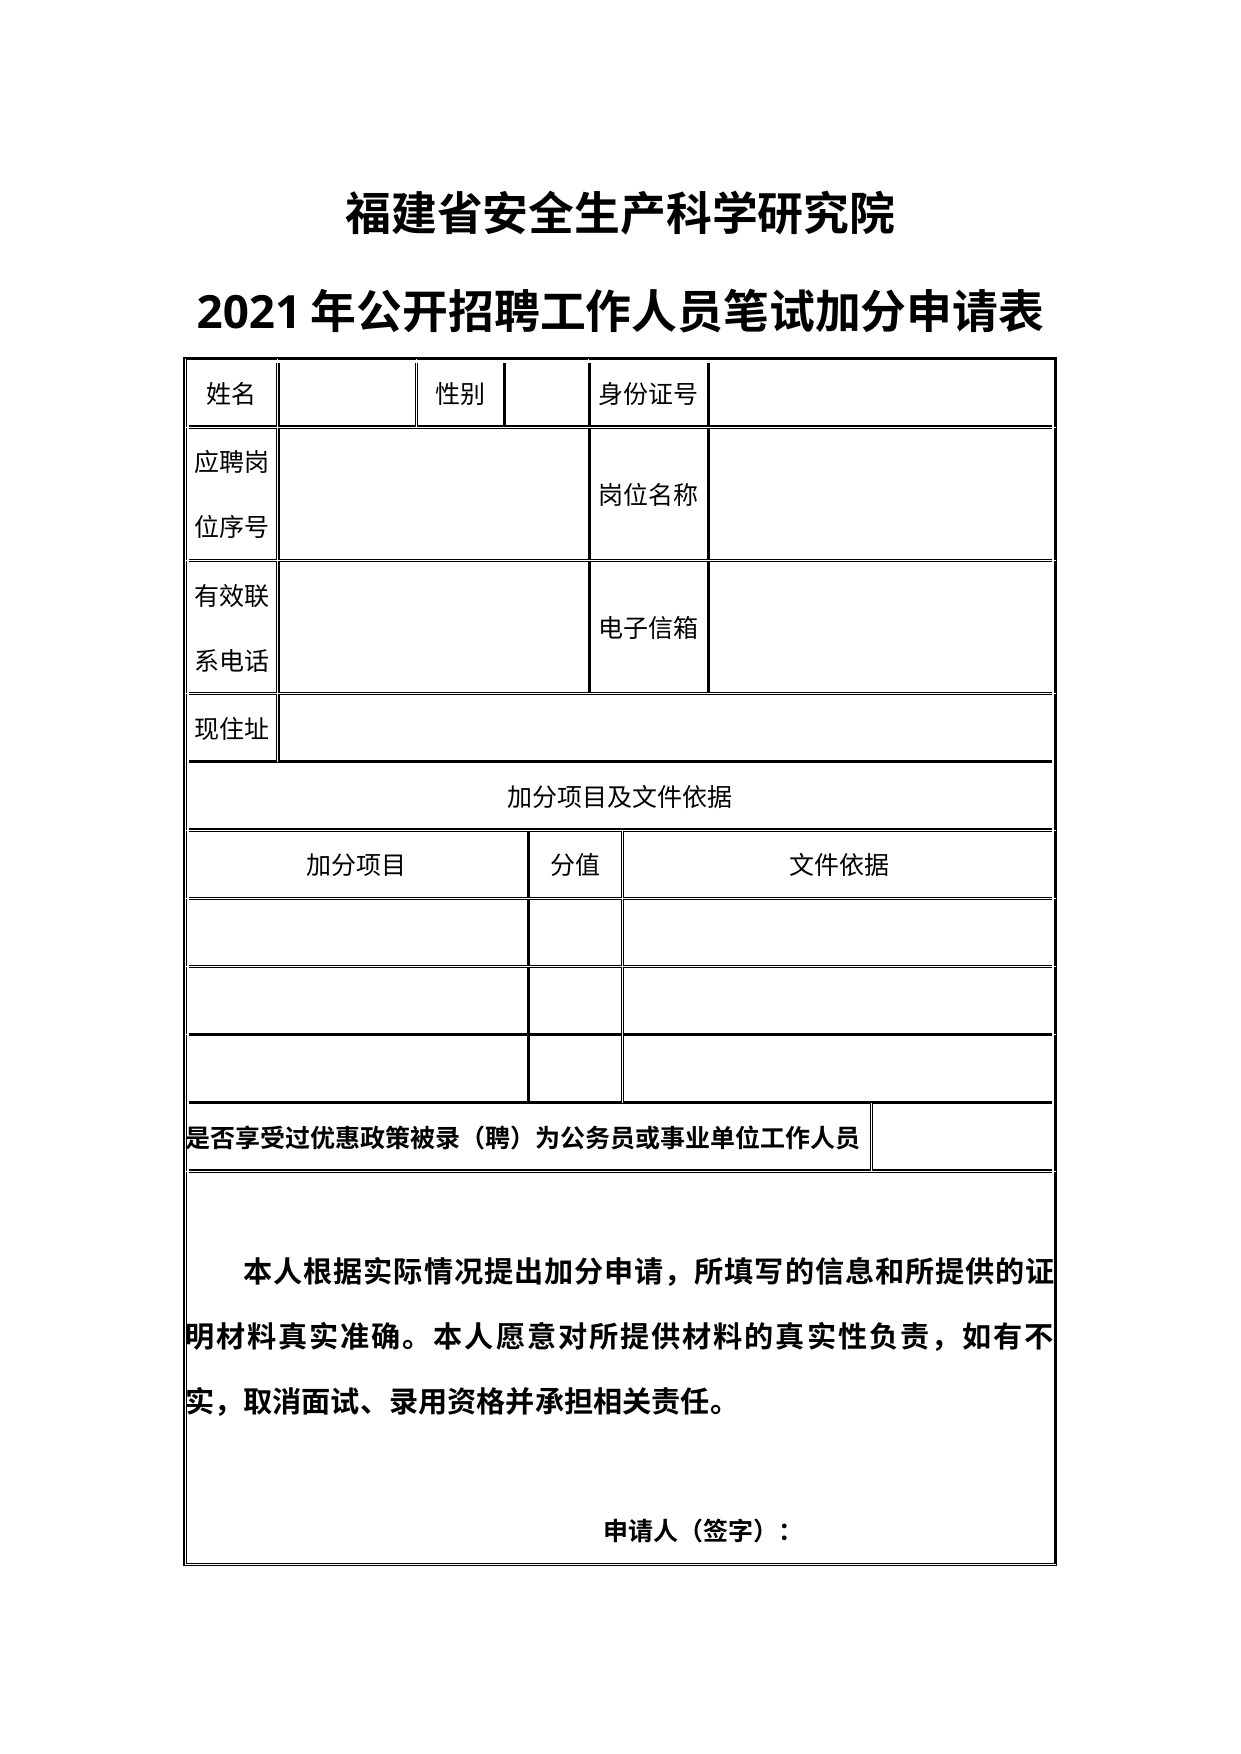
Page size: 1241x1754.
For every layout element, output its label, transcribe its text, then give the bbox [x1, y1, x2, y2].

subtitle 2021年公开招聘工作人员笔试加分申请表 [187, 259, 1053, 357]
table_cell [187, 1169, 1055, 1562]
table_cell 加分项目及文件依据 [187, 760, 1054, 828]
table_cell 岗位名称 [591, 429, 707, 558]
table_cell 分值 [530, 832, 621, 896]
table_header [708, 360, 1054, 425]
table_cell [530, 1036, 621, 1101]
table_cell [624, 1033, 1056, 1101]
table_header 身份证号 [589, 360, 708, 425]
table_header 性别 [417, 360, 504, 425]
table_cell [280, 562, 588, 692]
table_cell 文件依据 [624, 828, 1055, 896]
table_header [278, 360, 417, 425]
table_cell 有效联系电话 [187, 559, 276, 692]
table_cell 现住址 [185, 692, 278, 760]
table_cell [530, 968, 621, 1033]
table_cell [530, 900, 621, 964]
table_cell [187, 896, 527, 964]
table_cell 电子信箱 [591, 562, 707, 692]
table_cell [280, 429, 588, 558]
table_cell 应聘岗 位序号 [187, 425, 276, 558]
table_cell [624, 896, 1055, 964]
table_cell [710, 559, 1055, 692]
table_header [504, 359, 589, 425]
table_cell [873, 1101, 1054, 1169]
table_cell [278, 692, 1056, 760]
subtitle 福建省安全生产科学研究院 [187, 162, 1053, 259]
table_cell [710, 425, 1055, 558]
table_cell 加分项目 [187, 828, 527, 896]
table_cell [624, 965, 1055, 1033]
table_cell [187, 965, 527, 1033]
table_cell [185, 1033, 527, 1101]
table_header 姓名 [187, 359, 278, 425]
table_cell 是否享受过优惠政策被录（聘）为公务员或事业单位工作人员 [187, 1101, 870, 1169]
